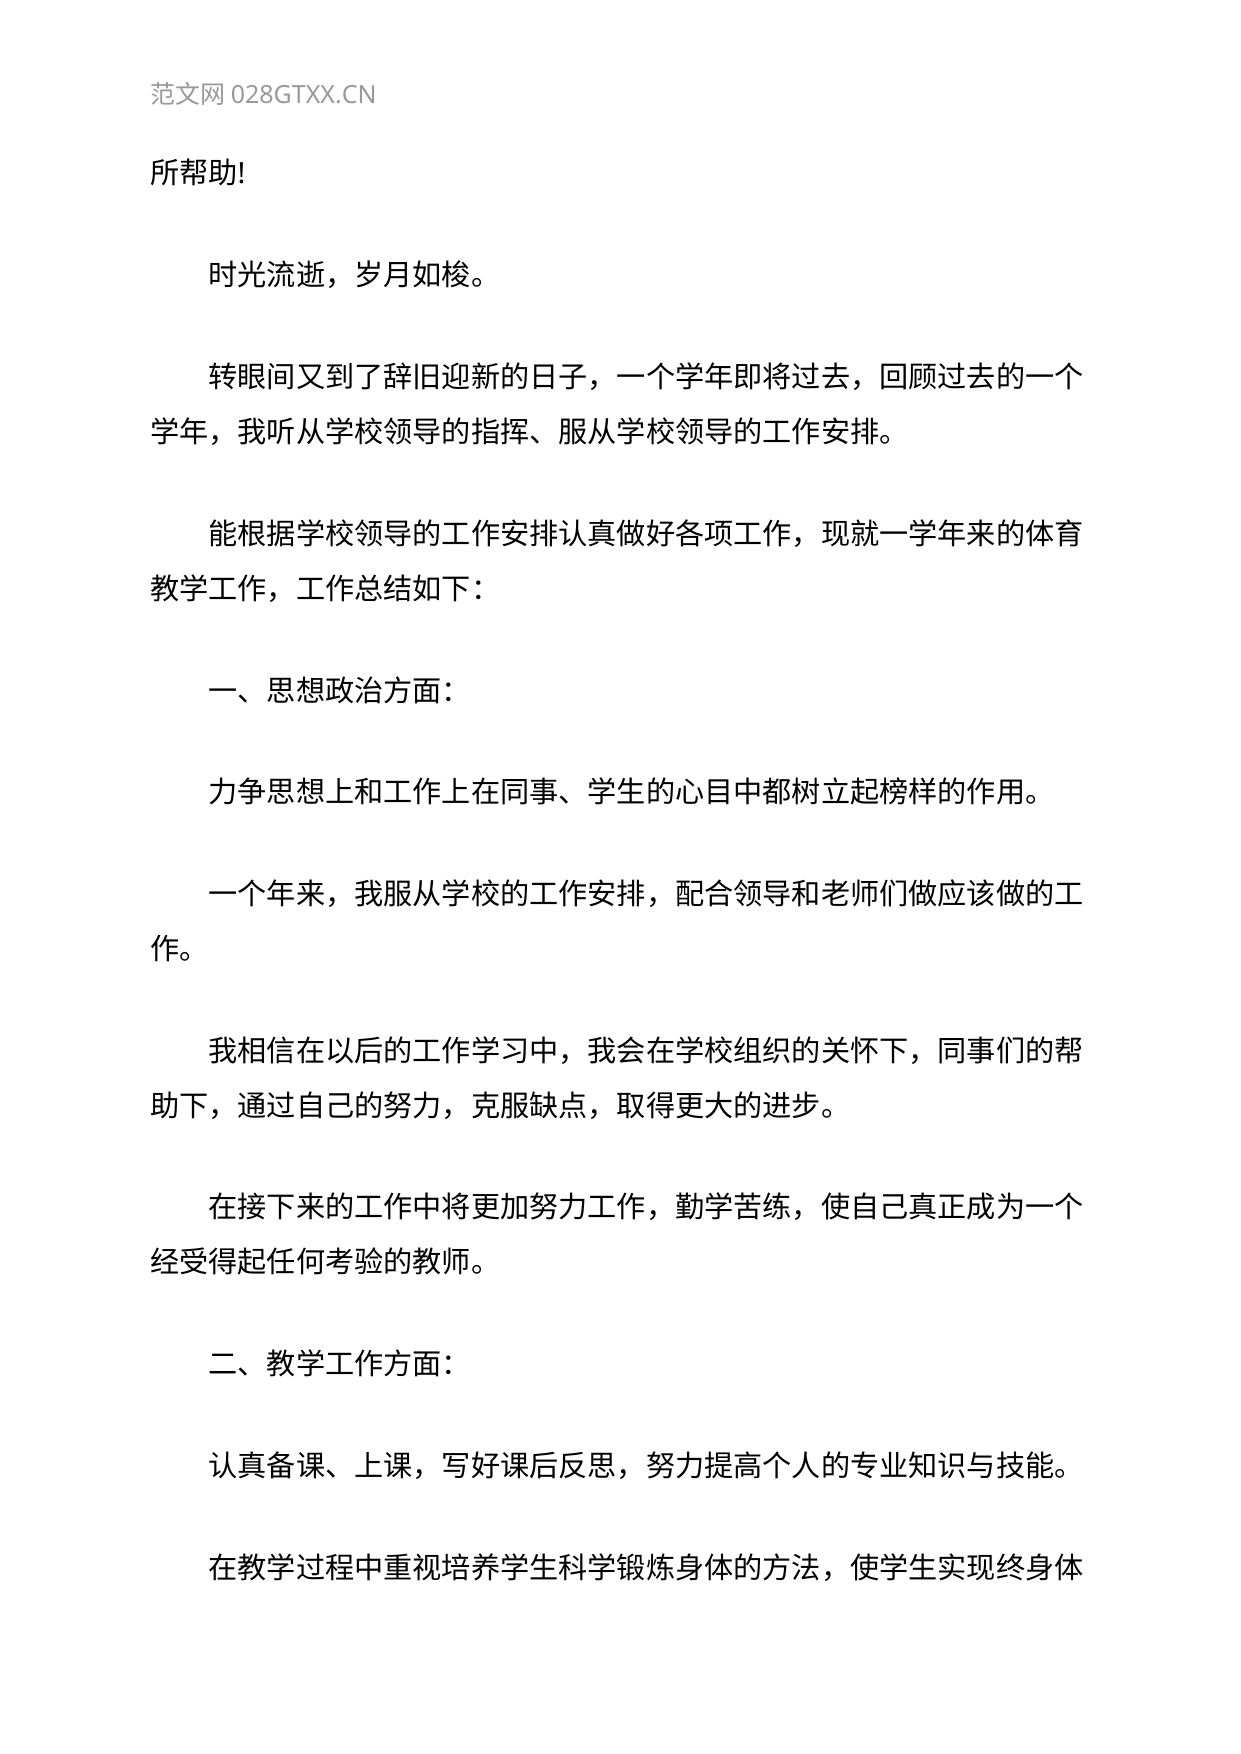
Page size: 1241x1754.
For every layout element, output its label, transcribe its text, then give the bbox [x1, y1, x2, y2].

text 一、思想政治方面： [150, 667, 1090, 709]
text 转眼间又到了辞旧迎新的日子，一个学年即将过去，回顾过去的一个学年，我听从学校领导的指挥、服从学校领导的工作安排。 [150, 354, 1090, 451]
text 我相信在以后的工作学习中，我会在学校组织的关怀下，同事们的帮助下，通过自己的努力，克服缺点，取得更大的进步。 [150, 1027, 1090, 1124]
text 时光流逝，岁月如梭。 [150, 252, 1090, 294]
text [150, 150, 1090, 192]
text 一个年来，我服从学校的工作安排，配合领导和老师们做应该做的工作。 [150, 871, 1090, 968]
text 能根据学校领导的工作安排认真做好各项工作，现就一学年来的体育教学工作，工作总结如下： [150, 510, 1090, 608]
text 认真备课、上课，写好课后反思，努力提高个人的专业知识与技能。 [150, 1442, 1090, 1485]
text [150, 1544, 1090, 1586]
text 力争思想上和工作上在同事、学生的心目中都树立起榜样的作用。 [150, 769, 1090, 811]
text 在接下来的工作中将更加努力工作，勤学苦练，使自己真正成为一个经受得起任何考验的教师。 [150, 1184, 1090, 1281]
text 二、教学工作方面： [150, 1341, 1090, 1383]
